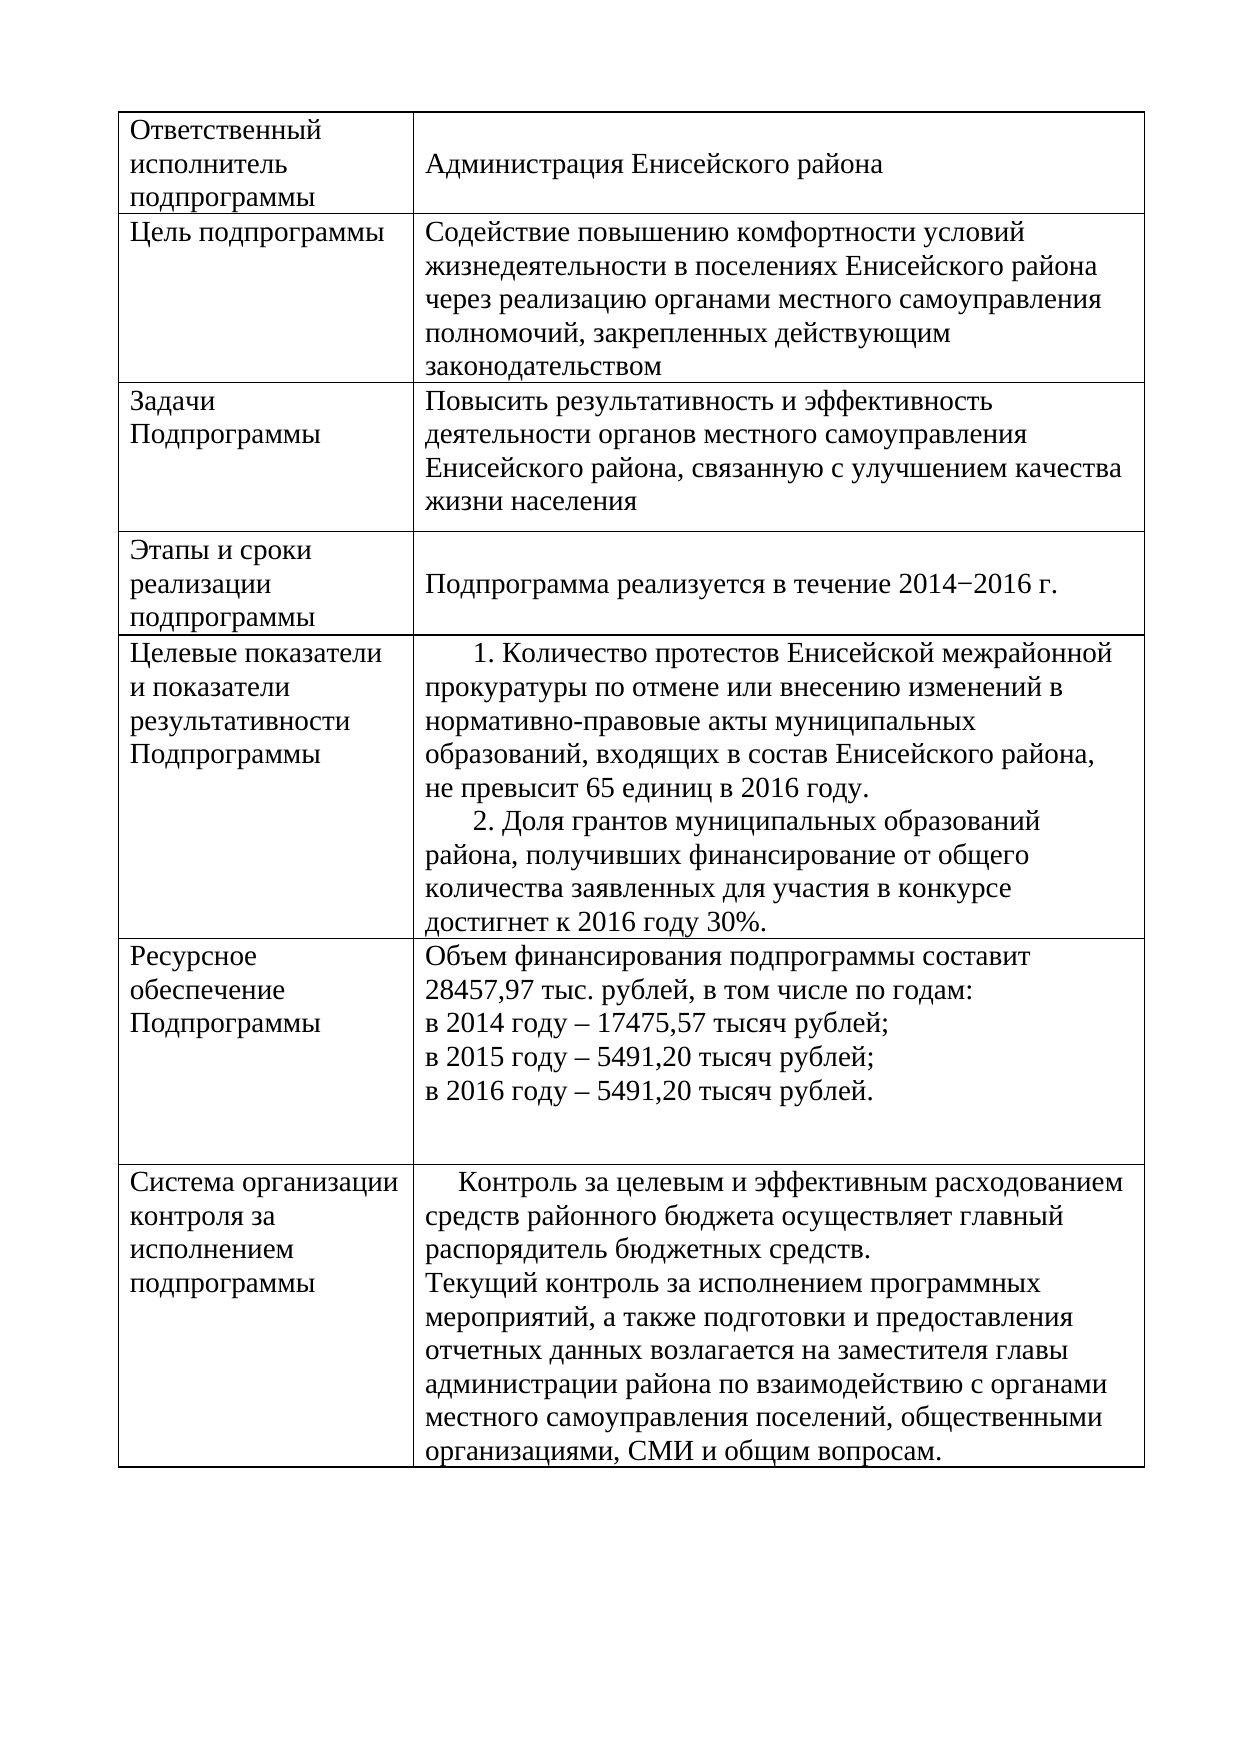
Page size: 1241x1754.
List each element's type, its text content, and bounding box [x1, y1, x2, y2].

table_cell Этапы и сроки реализации подпрограммы [119, 532, 413, 633]
table_cell Цель подпрограммы [119, 214, 413, 382]
table_cell Администрация Енисейского района [414, 113, 1144, 213]
table_cell Объем финансирования подпрограммы составит 28457,97 тыс. рублей, в том числе по годам: в 2014 году – 17475,57 тысяч рублей; в 2015 году – 5491,20 тысяч рублей; в 2016 году – 5491,20 тысяч рублей. [414, 939, 1144, 1163]
table_cell Ресурсное обеспечение Подпрограммы [119, 939, 413, 1163]
table_header 1. Количество протестов Енисейской межрайонной прокуратуры по отмене или внесению изменений в нормативно-правовые акты муниципальных образований, входящих в состав Енисейского района, не превысит 65 единиц в 2016 году. 2. Доля грантов муниципальных образований района, получивших финансирование от общего количества заявленных для участия в конкурсе достигнет к 2016 году 30%. [414, 636, 1144, 937]
table_header Целевые показатели и показатели результативности Подпрограммы [119, 636, 413, 937]
table_cell Содействие повышению комфортности условий жизнедеятельности в поселениях Енисейского района через реализацию органами местного самоуправления полномочий, закрепленных действующим законодательством [414, 214, 1144, 382]
table_cell Задачи Подпрограммы [119, 383, 413, 531]
table_cell Ответственный исполнитель подпрограммы [119, 113, 413, 213]
table_cell Контроль за целевым и эффективным расходованием средств районного бюджета осуществляет главный распорядитель бюджетных средств. Текущий контроль за исполнением программных мероприятий, а также подготовки и предоставления отчетных данных возлагается на заместителя главы администрации района по взаимодействию с органами местного самоуправления поселений, общественными организациями, СМИ и общим вопросам. [414, 1165, 1144, 1466]
table_cell Подпрограмма реализуется в течение 2014−2016 г. [414, 532, 1144, 633]
table_cell Система организации контроля за исполнением подпрограммы [119, 1165, 413, 1466]
table_cell Повысить результативность и эффективность деятельности органов местного самоуправления Енисейского района, связанную с улучшением качества жизни населения [414, 383, 1144, 531]
